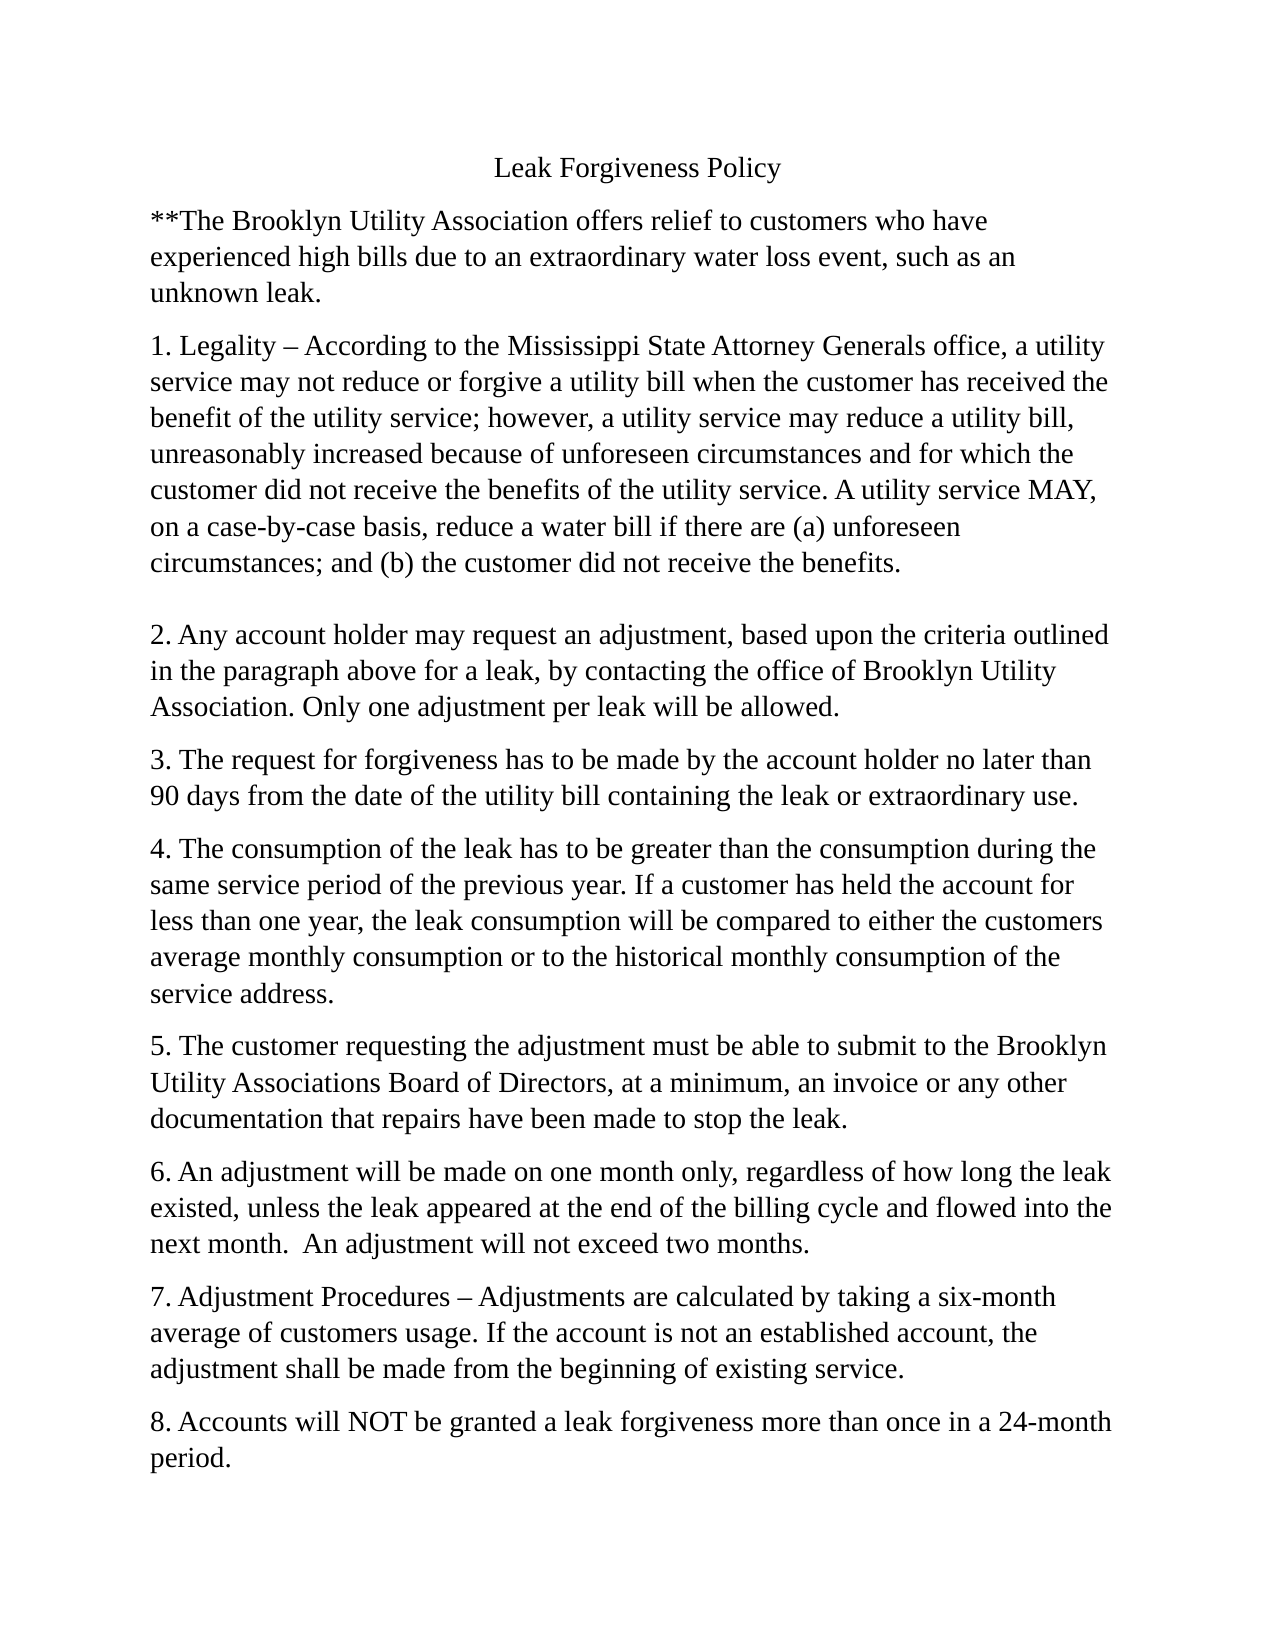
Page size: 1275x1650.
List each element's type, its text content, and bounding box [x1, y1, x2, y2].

text 5. The customer requesting the adjustment must be able to submit to the Brooklyn Utility Associations Board of Directors, at a minimum, an invoice or any other documentation that repairs have been made to stop the leak. [150, 1028, 1125, 1134]
text 1. Legality – According to the Mississippi State Attorney Generals office, a utility service may not reduce or forgive a utility bill when the customer has received the benefit of the utility service; however, a utility service may reduce a utility bill, unreasonably increased because of unforeseen circumstances and for which the customer did not receive the benefits of the utility service. A utility service MAY, on a case-by-case basis, reduce a water bill if there are (a) unforeseen circumstances; and (b) the customer did not receive the benefits. [150, 328, 1125, 578]
text 2. Any account holder may request an adjustment, based upon the criteria outlined in the paragraph above for a leak, by contacting the office of Brooklyn Utility Association. Only one adjustment per leak will be allowed. [150, 617, 1125, 723]
text 3. The request for forgiveness has to be made by the account holder no later than 90 days from the date of the utility bill containing the leak or extraordinary use. [150, 742, 1125, 812]
text 4. The consumption of the leak has to be greater than the consumption during the same service period of the previous year. If a customer has held the account for less than one year, the leak consumption will be compared to either the customers average monthly consumption or to the historical monthly consumption of the service address. [150, 831, 1125, 1009]
text Leak Forgiveness Policy [150, 150, 1125, 183]
text 7. Adjustment Procedures – Adjustments are calculated by taking a six-month average of customers usage. If the account is not an established account, the adjustment shall be made from the beginning of existing service. [150, 1279, 1125, 1384]
text 8. Accounts will NOT be granted a leak forgiveness more than once in a 24-month period. [150, 1404, 1125, 1473]
text **The Brooklyn Utility Association offers relief to customers who have experienced high bills due to an extraordinary water loss event, such as an unknown leak. [150, 203, 1125, 309]
text 6. An adjustment will be made on one month only, regardless of how long the leak existed, unless the leak appeared at the end of the billing cycle and flowed into the next month. An adjustment will not exceed two months. [150, 1154, 1125, 1259]
